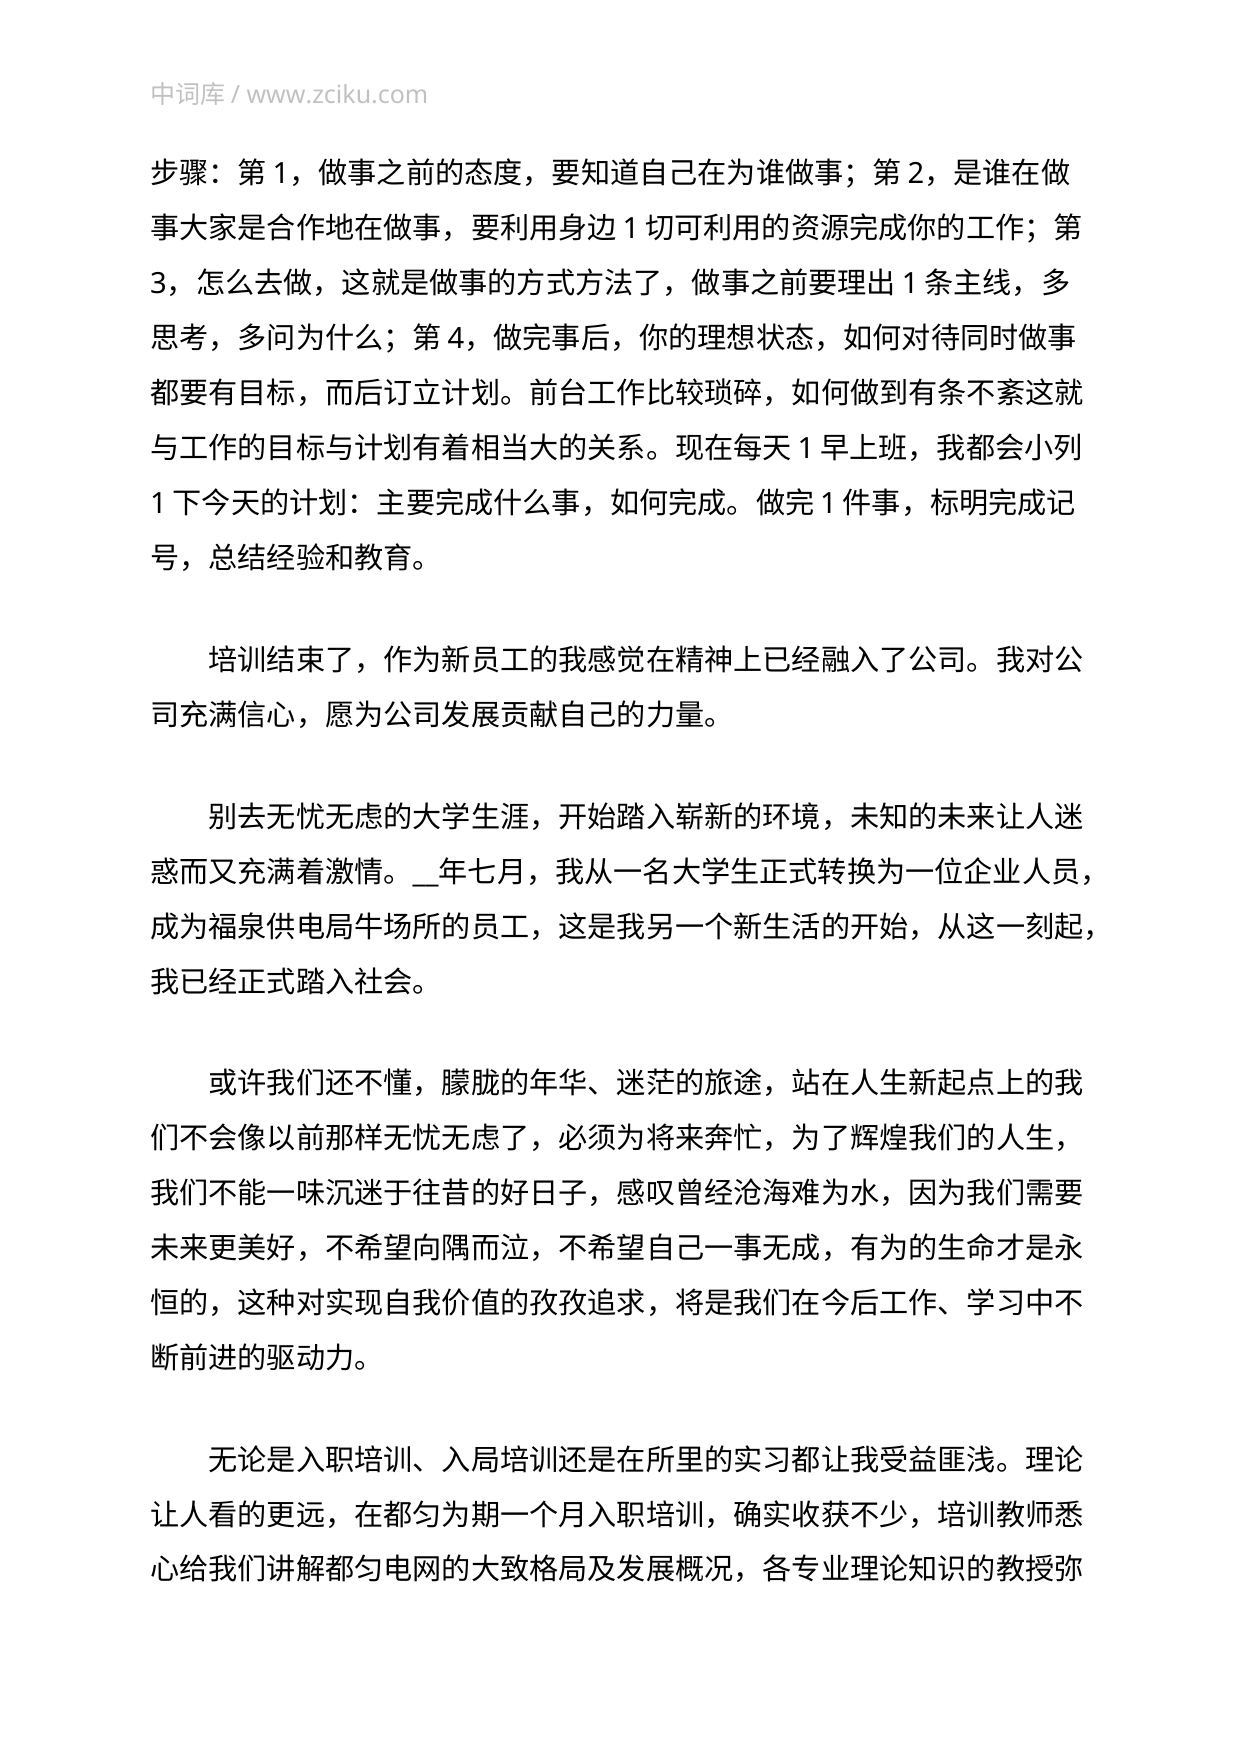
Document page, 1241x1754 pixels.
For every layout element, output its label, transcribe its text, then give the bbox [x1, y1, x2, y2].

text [150, 150, 1090, 577]
text 或许我们还不懂，朦胧的年华、迷茫的旅途，站在人生新起点上的我们不会像以前那样无忧无虑了，必须为将来奔忙，为了辉煌我们的人生，我们不能一味沉迷于往昔的好日子，感叹曾经沧海难为水，因为我们需要未来更美好，不希望向隅而泣，不希望自己一事无成，有为的生命才是永恒的，这种对实现自我价值的孜孜追求，将是我们在今后工作、学习中不断前进的驱动力。 [150, 1060, 1090, 1377]
text 培训结束了，作为新员工的我感觉在精神上已经融入了公司。我对公司充满信心，愿为公司发展贡献自己的力量。 [150, 637, 1090, 734]
text 别去无忧无虑的大学生涯，开始踏入崭新的环境，未知的未来让人迷惑而又充满着激情。__年七月，我从一名大学生正式转换为一位企业人员，成为福泉供电局牛场所的员工，这是我另一个新生活的开始，从这一刻起，我已经正式踏入社会。 [150, 793, 1090, 1000]
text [150, 1436, 1090, 1588]
